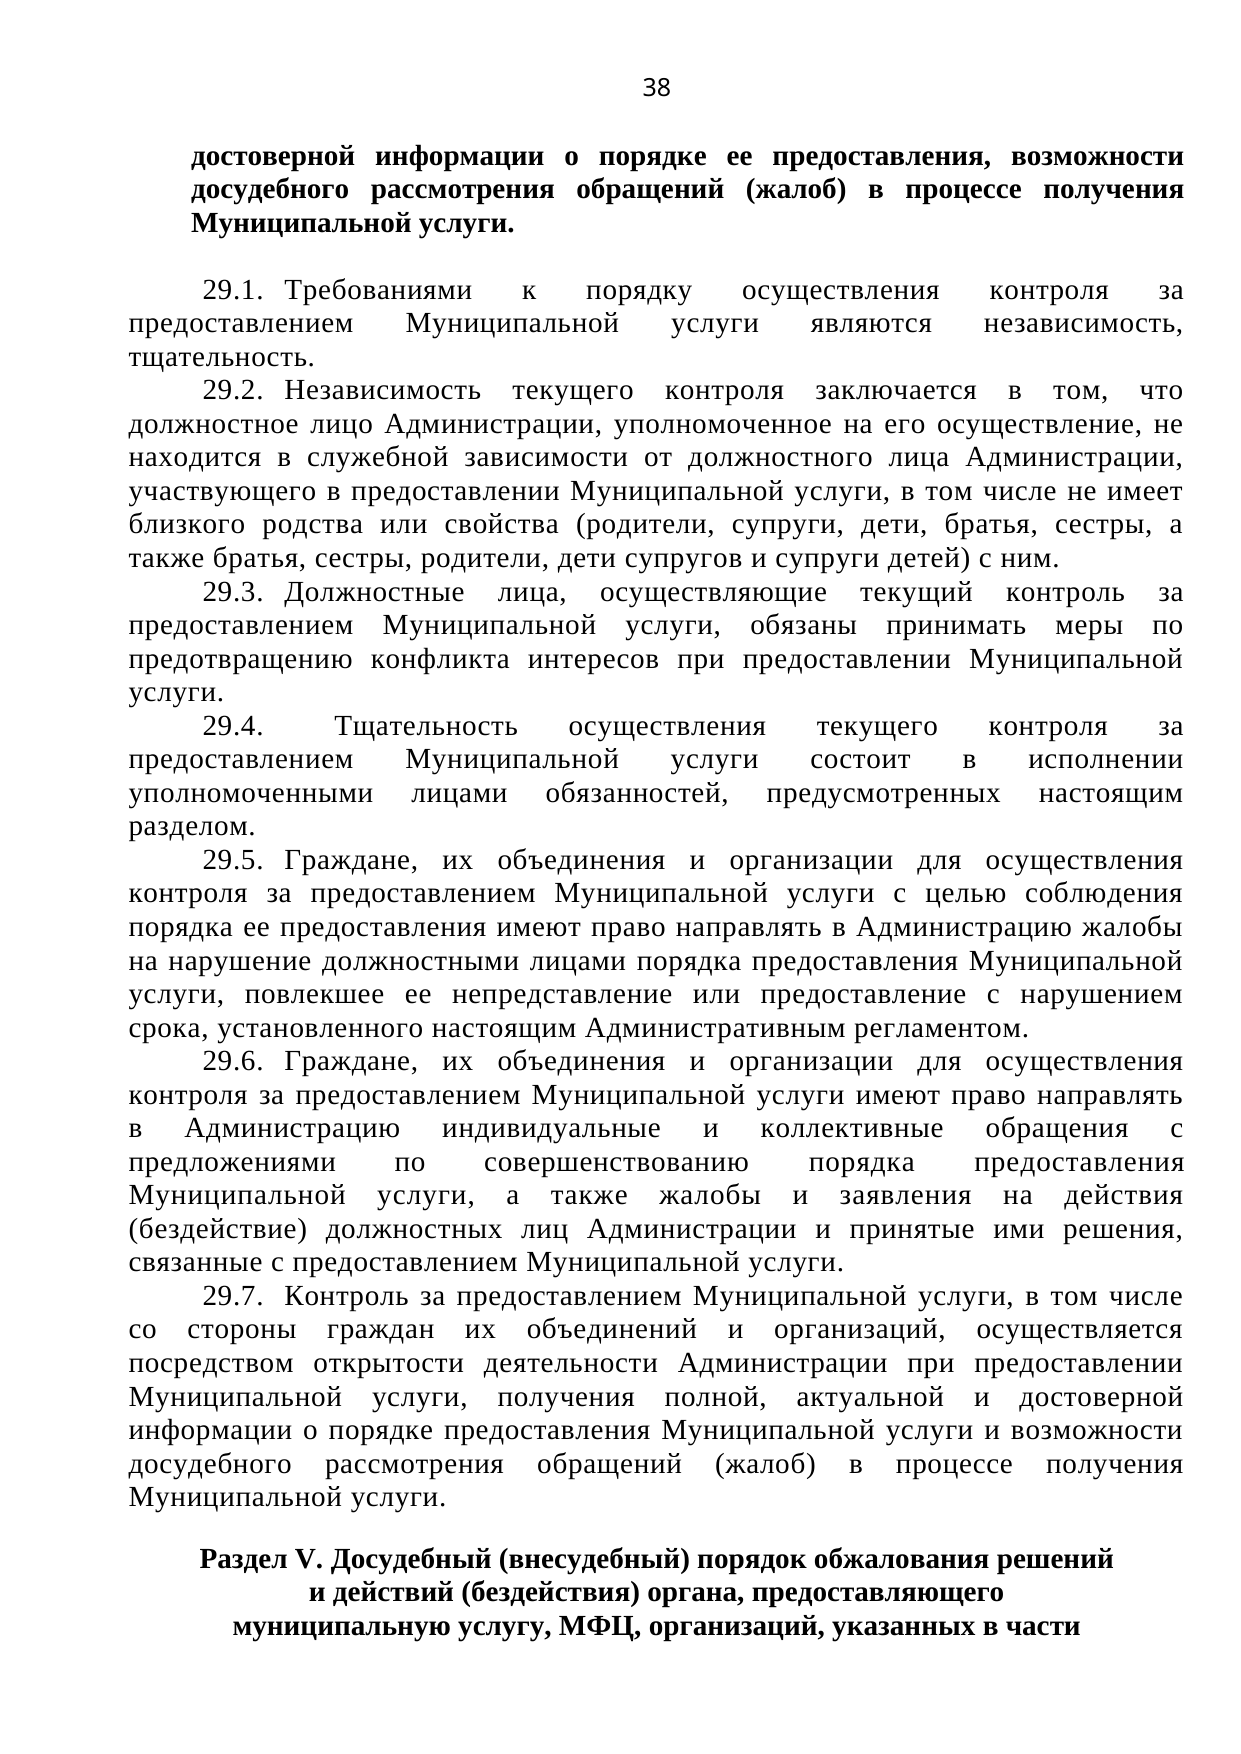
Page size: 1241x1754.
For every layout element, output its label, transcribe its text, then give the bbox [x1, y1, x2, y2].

list Граждане, их объединения и организации для осуществления контроля за предоставлением Муниципальной услуги имеют право направлять в Администрацию индивидуальные и коллективные обращения с предложениями по совершенствованию порядка предоставления Муниципальной услуги, а также жалобы и заявления на действия (бездействие) должностных лиц Администрации и принятые ими решения, связанные с предоставлением Муниципальной услуги. [128, 1043, 1185, 1278]
list Независимость текущего контроля заключается в том, что должностное лицо Администрации, уполномоченное на его осуществление, не находится в служебной зависимости от должностного лица Администрации, участвующего в предоставлении Муниципальной услуги, в том числе не имеет близкого родства или свойства (родители, супруги, дети, братья, сестры, а также братья, сестры, родители, дети супругов и супруги детей) с ним. [128, 372, 1185, 574]
list Граждане, их объединения и организации для осуществления контроля за предоставлением Муниципальной услуги с целью соблюдения порядка ее предоставления имеют право направлять в Администрацию жалобы на нарушение должностными лицами порядка предоставления Муниципальной услуги, повлекшее ее непредставление или предоставление с нарушением срока, установленного настоящим Административным регламентом. [128, 842, 1185, 1043]
text Раздел V. Досудебный (внесудебный) порядок обжалования решений [128, 1541, 1185, 1574]
text и действий (бездействия) органа, предоставляющего [128, 1574, 1185, 1608]
list Должностные лица, осуществляющие текущий контроль за предоставлением Муниципальной услуги, обязаны принимать меры по предотвращению конфликта интересов при предоставлении Муниципальной услуги. [128, 574, 1185, 708]
list Тщательность осуществления текущего контроля за предоставлением Муниципальной услуги состоит в исполнении уполномоченными лицами обязанностей, предусмотренных настоящим разделом. [128, 708, 1185, 842]
list Контроль за предоставлением Муниципальной услуги, в том числе со стороны граждан их объединений и организаций, осуществляется посредством открытости деятельности Администрации при предоставлении Муниципальной услуги, получения полной, актуальной и достоверной информации о порядке предоставления Муниципальной услуги и возможности досудебного рассмотрения обращений (жалоб) в процессе получения Муниципальной услуги. [128, 1278, 1185, 1513]
list Требованиями к порядку осуществления контроля за предоставлением Муниципальной услуги являются независимость, тщательность. [128, 272, 1185, 372]
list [128, 138, 1185, 238]
text муниципальную услугу, МФЦ, организаций, указанных в части [128, 1608, 1185, 1641]
